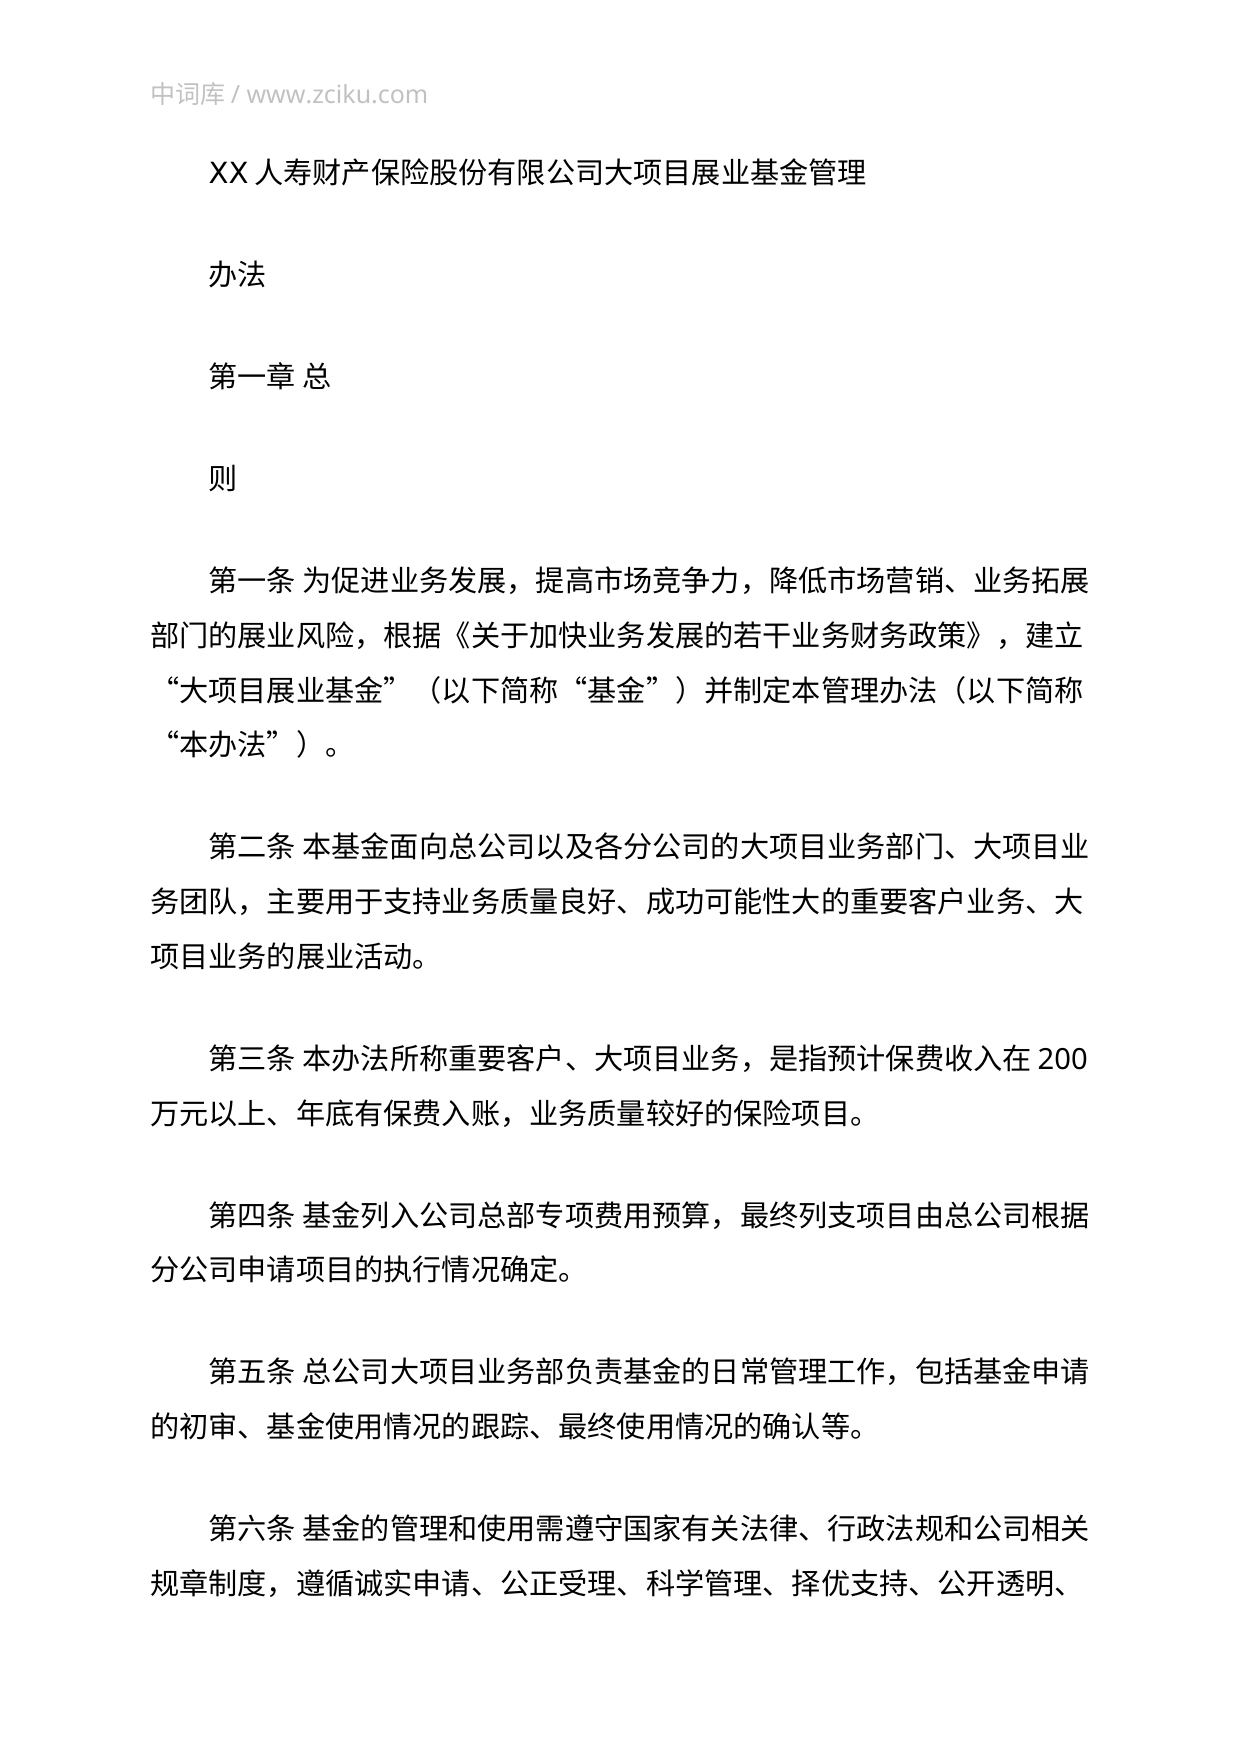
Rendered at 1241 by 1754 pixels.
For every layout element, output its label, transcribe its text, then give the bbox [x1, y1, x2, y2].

text 第一章 总 [150, 354, 1090, 396]
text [150, 1505, 1090, 1603]
text 第一条 为促进业务发展，提高市场竞争力，降低市场营销、业务拓展部门的展业风险，根据《关于加快业务发展的若干业务财务政策》，建立“大项目展业基金”（以下简称“基金”）并制定本管理办法（以下简称“本办法”）。 [150, 557, 1090, 764]
text 第三条 本办法所称重要客户、大项目业务，是指预计保费收入在200万元以上、年底有保费入账，业务质量较好的保险项目。 [150, 1035, 1090, 1133]
text 则 [150, 456, 1090, 498]
text 第五条 总公司大项目业务部负责基金的日常管理工作，包括基金申请的初审、基金使用情况的跟踪、最终使用情况的确认等。 [150, 1349, 1090, 1446]
text 办法 [150, 252, 1090, 294]
text ⅩⅩ人寿财产保险股份有限公司大项目展业基金管理 [150, 150, 1090, 192]
text 第四条 基金列入公司总部专项费用预算，最终列支项目由总公司根据分公司申请项目的执行情况确定。 [150, 1192, 1090, 1289]
text 第二条 本基金面向总公司以及各分公司的大项目业务部门、大项目业务团队，主要用于支持业务质量良好、成功可能性大的重要客户业务、大项目业务的展业活动。 [150, 824, 1090, 976]
